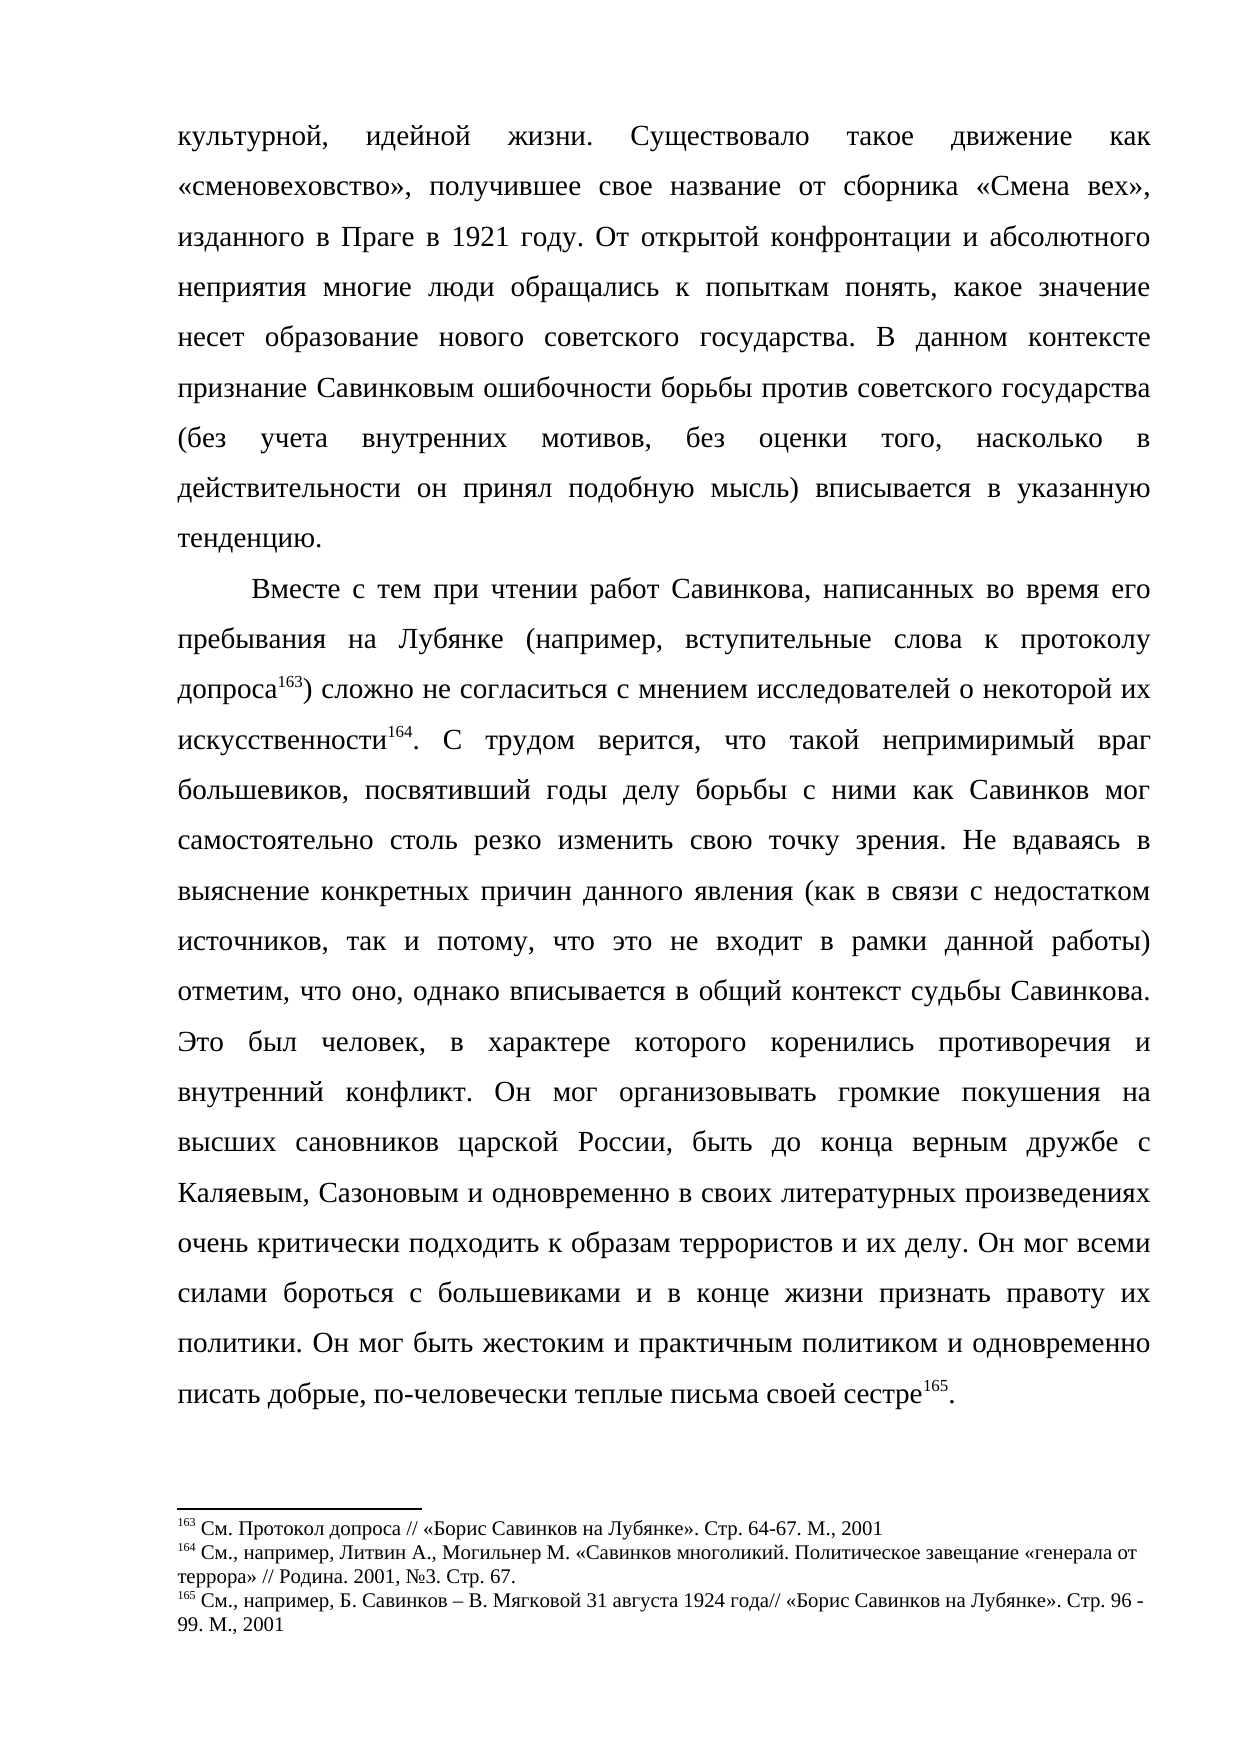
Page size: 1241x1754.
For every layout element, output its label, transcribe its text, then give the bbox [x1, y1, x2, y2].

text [177, 118, 1152, 554]
text Вместе с тем при чтении работ Савинкова, написанных во время его пребывания на Лубянке (например, вступительные слова к протоколу допроса) сложно не согласиться с мнением исследователей о некоторой их искусственности. С трудом верится, что такой непримиримый враг большевиков, посвятивший годы делу борьбы с ними как Савинков мог самостоятельно столь резко изменить свою точку зрения. Не вдаваясь в выяснение конкретных причин данного явления (как в связи с недостатком источников, так и потому, что это не входит в рамки данной работы) отметим, что оно, однако вписывается в общий контекст судьбы Савинкова. Это был человек, в характере которого коренились противоречия и внутренний конфликт. Он мог организовывать громкие покушения на высших сановников царской России, быть до конца верным дружбе с Каляевым, Сазоновым и одновременно в своих литературных произведениях очень критически подходить к образам террористов и их делу. Он мог всеми силами бороться с большевиками и в конце жизни признать правоту их политики. Он мог быть жестоким и практичным политиком и одновременно писать добрые, по-человечески теплые письма своей сестре. [177, 571, 1152, 1409]
